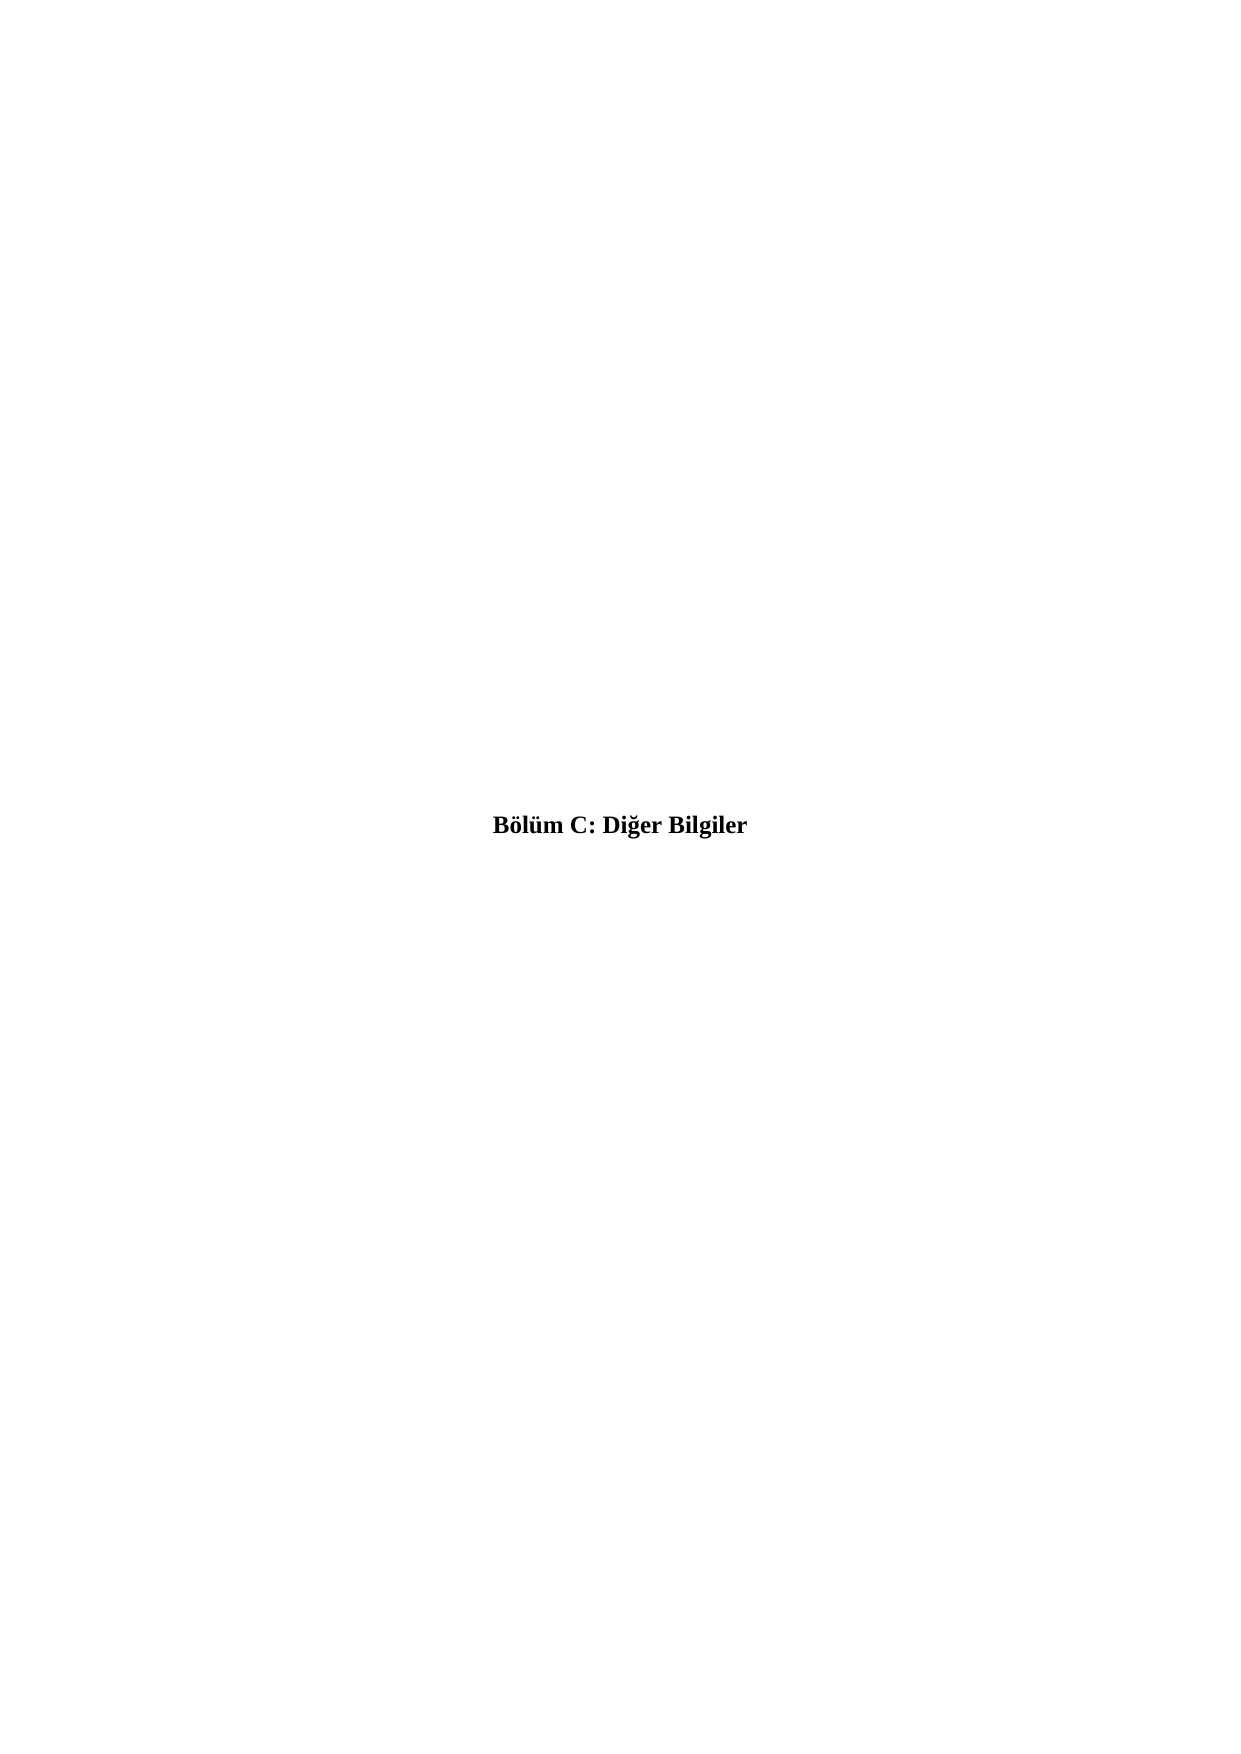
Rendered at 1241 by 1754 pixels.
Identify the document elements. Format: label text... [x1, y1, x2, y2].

subtitle Bölüm C: Diğer Bilgiler [148, 810, 1093, 839]
